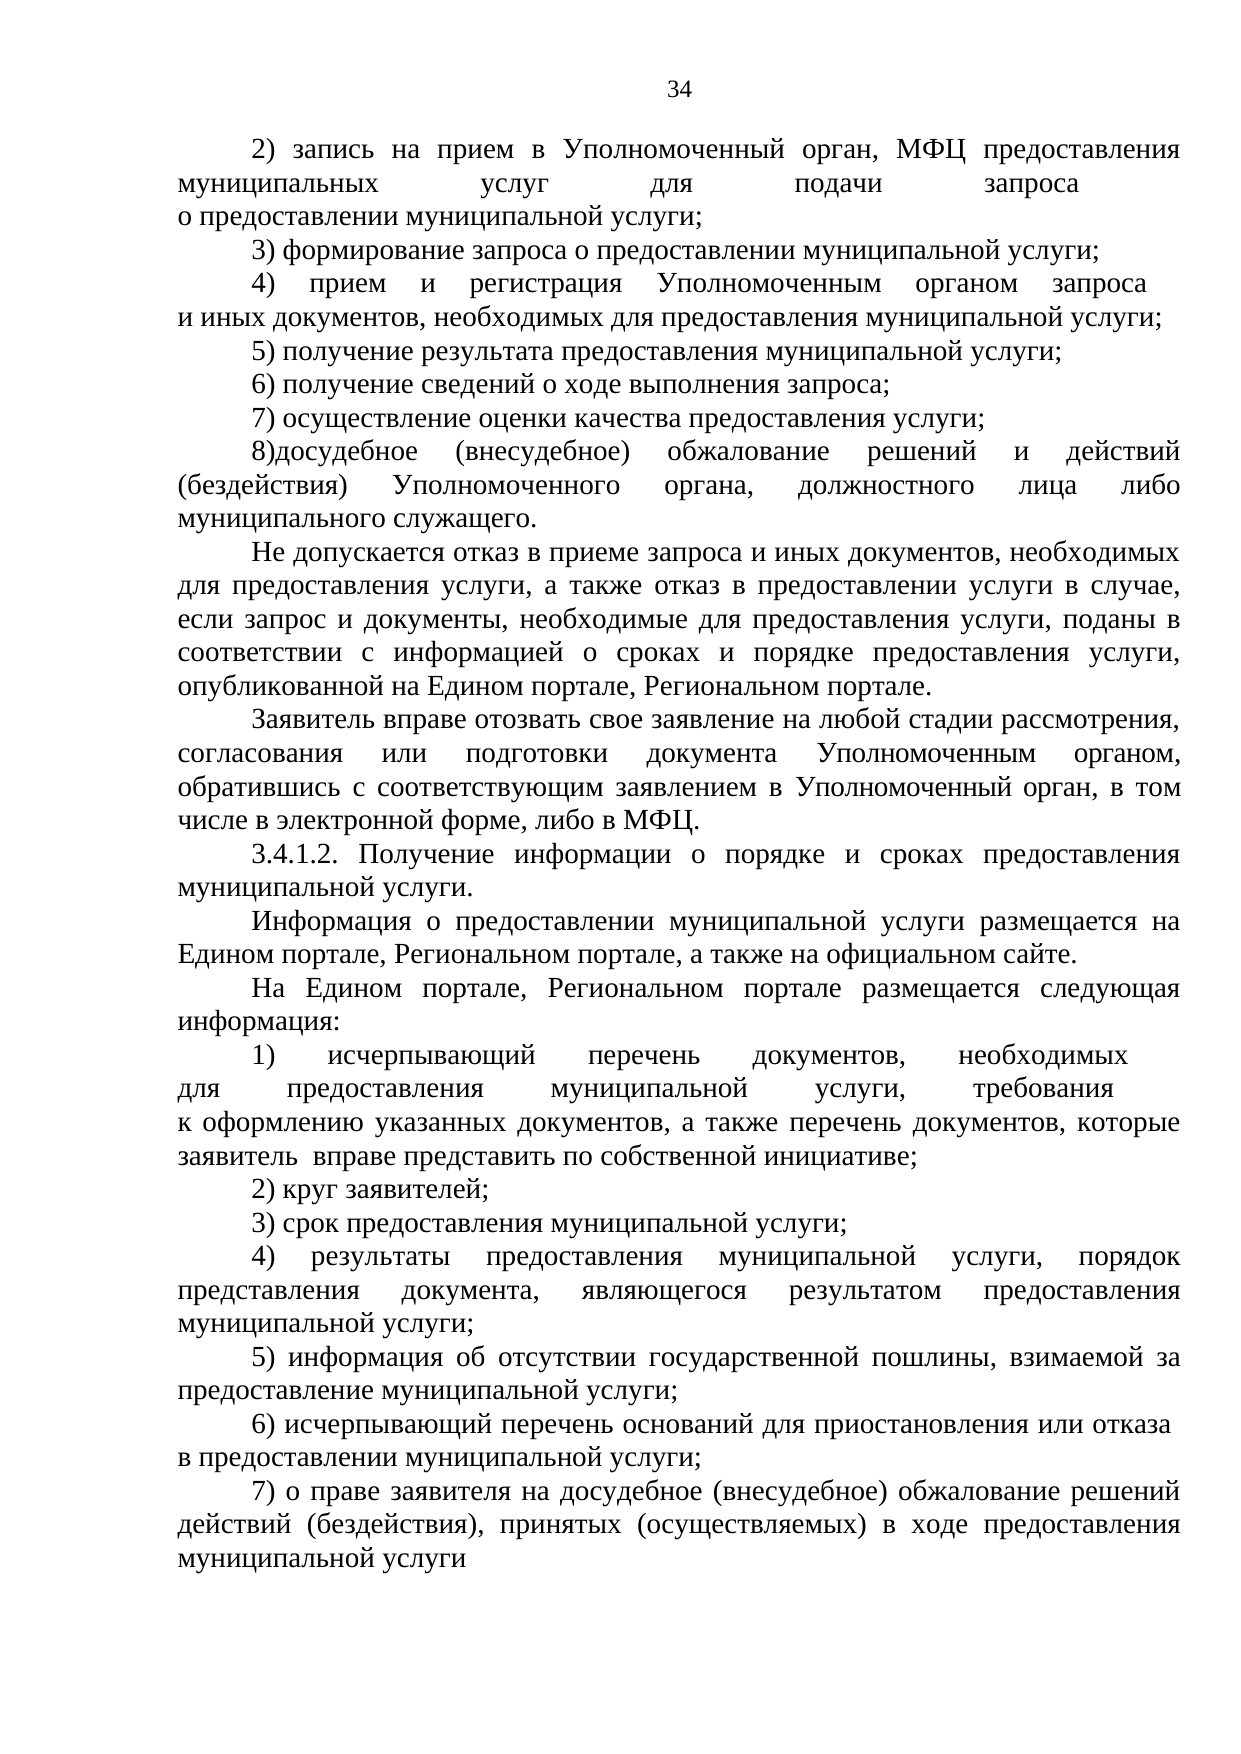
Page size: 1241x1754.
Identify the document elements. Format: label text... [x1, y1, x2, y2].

text 2) круг заявителей; [177, 1171, 1181, 1205]
text 5) информация об отсутствии государственной пошлины, взимаемой за предоставление муниципальной услуги; [177, 1339, 1181, 1406]
text Заявитель вправе отозвать свое заявление на любой стадии рассмотрения, согласования или подготовки документа Уполномоченным органом, обратившись с соответствующим заявлением в Уполномоченный орган, в том числе в электронной форме, либо в МФЦ. [177, 702, 1181, 836]
text 6) получение сведений о ходе выполнения запроса; [177, 366, 1181, 400]
text Не допускается отказ в приеме запроса и иных документов, необходимых для предоставления услуги, а также отказ в предоставлении услуги в случае, если запрос и документы, необходимые для предоставления услуги, поданы в соответствии с информацией о сроках и порядке предоставления услуги, опубликованной на Едином портале, Региональном портале. [177, 534, 1181, 702]
text На Едином портале, Региональном портале размещается следующая информация: [177, 970, 1181, 1037]
text 3) срок предоставления муниципальной услуги; [177, 1205, 1181, 1238]
text 5) получение результата предоставления муниципальной услуги; [177, 333, 1181, 366]
text 1) исчерпывающий перечень документов, необходимых для предоставления муниципальной услуги, требования к оформлению указанных документов, а также перечень документов, которые заявитель вправе представить по собственной инициативе; [177, 1037, 1181, 1171]
text 4) результаты предоставления муниципальной услуги, порядок представления документа, являющегося результатом предоставления муниципальной услуги; [177, 1238, 1181, 1339]
text 3) формирование запроса о предоставлении муниципальной услуги; [177, 232, 1181, 266]
text 7) о праве заявителя на досудебное (внесудебное) обжалование решений действий (бездействия), принятых (осуществляемых) в ходе предоставления муниципальной услуги [177, 1473, 1181, 1574]
text 8)досудебное (внесудебное) обжалование решений и действий (бездействия) Уполномоченного органа, должностного лица либо муниципального служащего. [177, 433, 1181, 534]
text 3.4.1.2. Получение информации о порядке и сроках предоставления муниципальной услуги. [177, 836, 1181, 903]
text 2) запись на прием в Уполномоченный орган, МФЦ предоставления муниципальных услуг для подачи запроса о предоставлении муниципальной услуги; [177, 131, 1181, 232]
text Информация о предоставлении муниципальной услуги размещается на Едином портале, Региональном портале, а также на официальном сайте. [177, 903, 1181, 970]
text 7) осуществление оценки качества предоставления услуги; [177, 400, 1181, 433]
text 4) прием и регистрация Уполномоченным органом запроса и иных документов, необходимых для предоставления муниципальной услуги; [177, 266, 1181, 333]
text 6) исчерпывающий перечень оснований для приостановления или отказа в предоставлении муниципальной услуги; [177, 1406, 1181, 1473]
